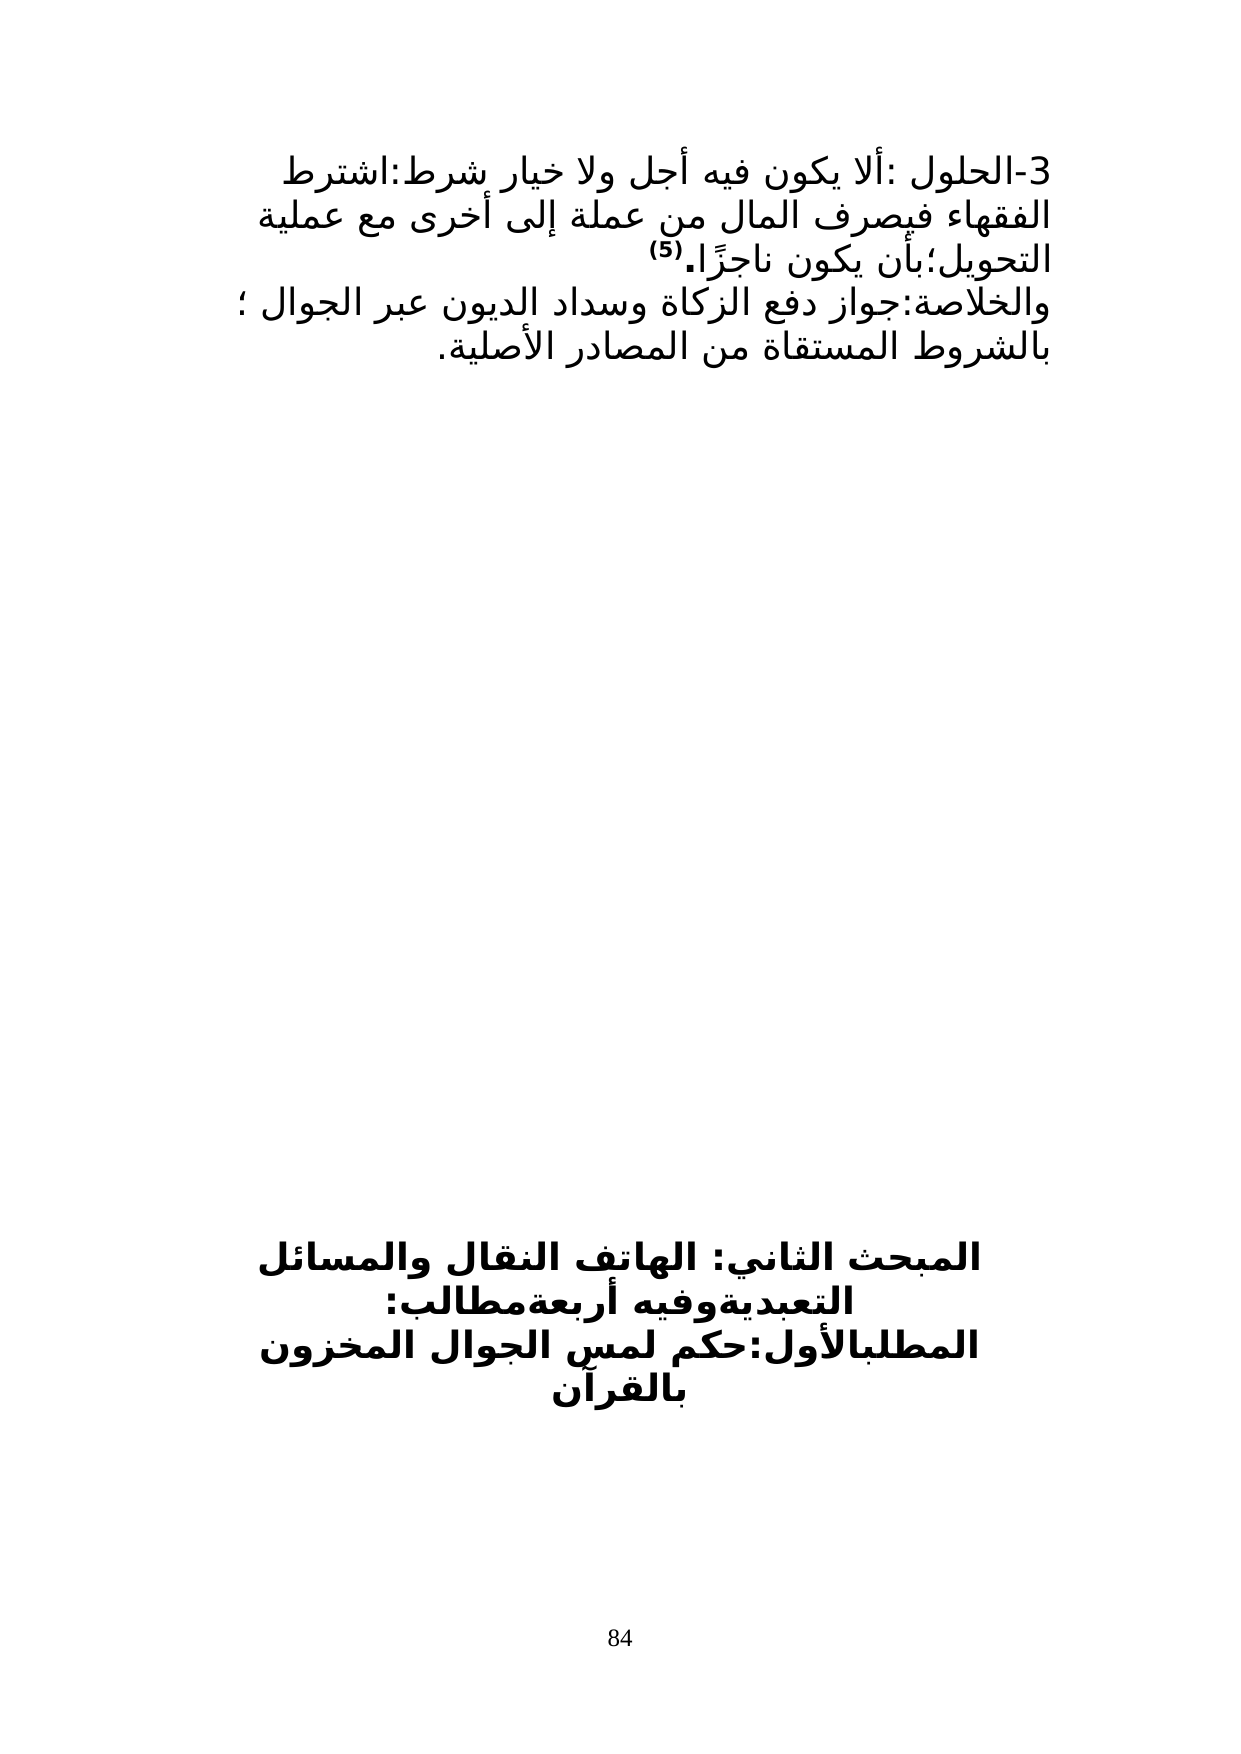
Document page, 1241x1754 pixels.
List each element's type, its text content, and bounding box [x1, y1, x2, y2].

text المبحث الثاني: الهاتف النقال والمسائل التعبديةوفيه أربعةمطالب: [187, 1236, 1053, 1323]
text والخلاصة:جواز دفع الزكاة وسداد الديون عبر الجوال ؛بالشروط المستقاة من المصادر الأصلية. [187, 281, 1053, 368]
text المطلبالأول:حكم لمس الجوال المخزون بالقرآن [187, 1323, 1053, 1411]
text 3-الحلول :ألا يكون فيه أجل ولا خيار شرط:اشترط الفقهاء فيصرف المال من عملة إلى أخرى مع عملية التحويل؛بأن يكون ناجزًا.(5) [187, 150, 1053, 281]
